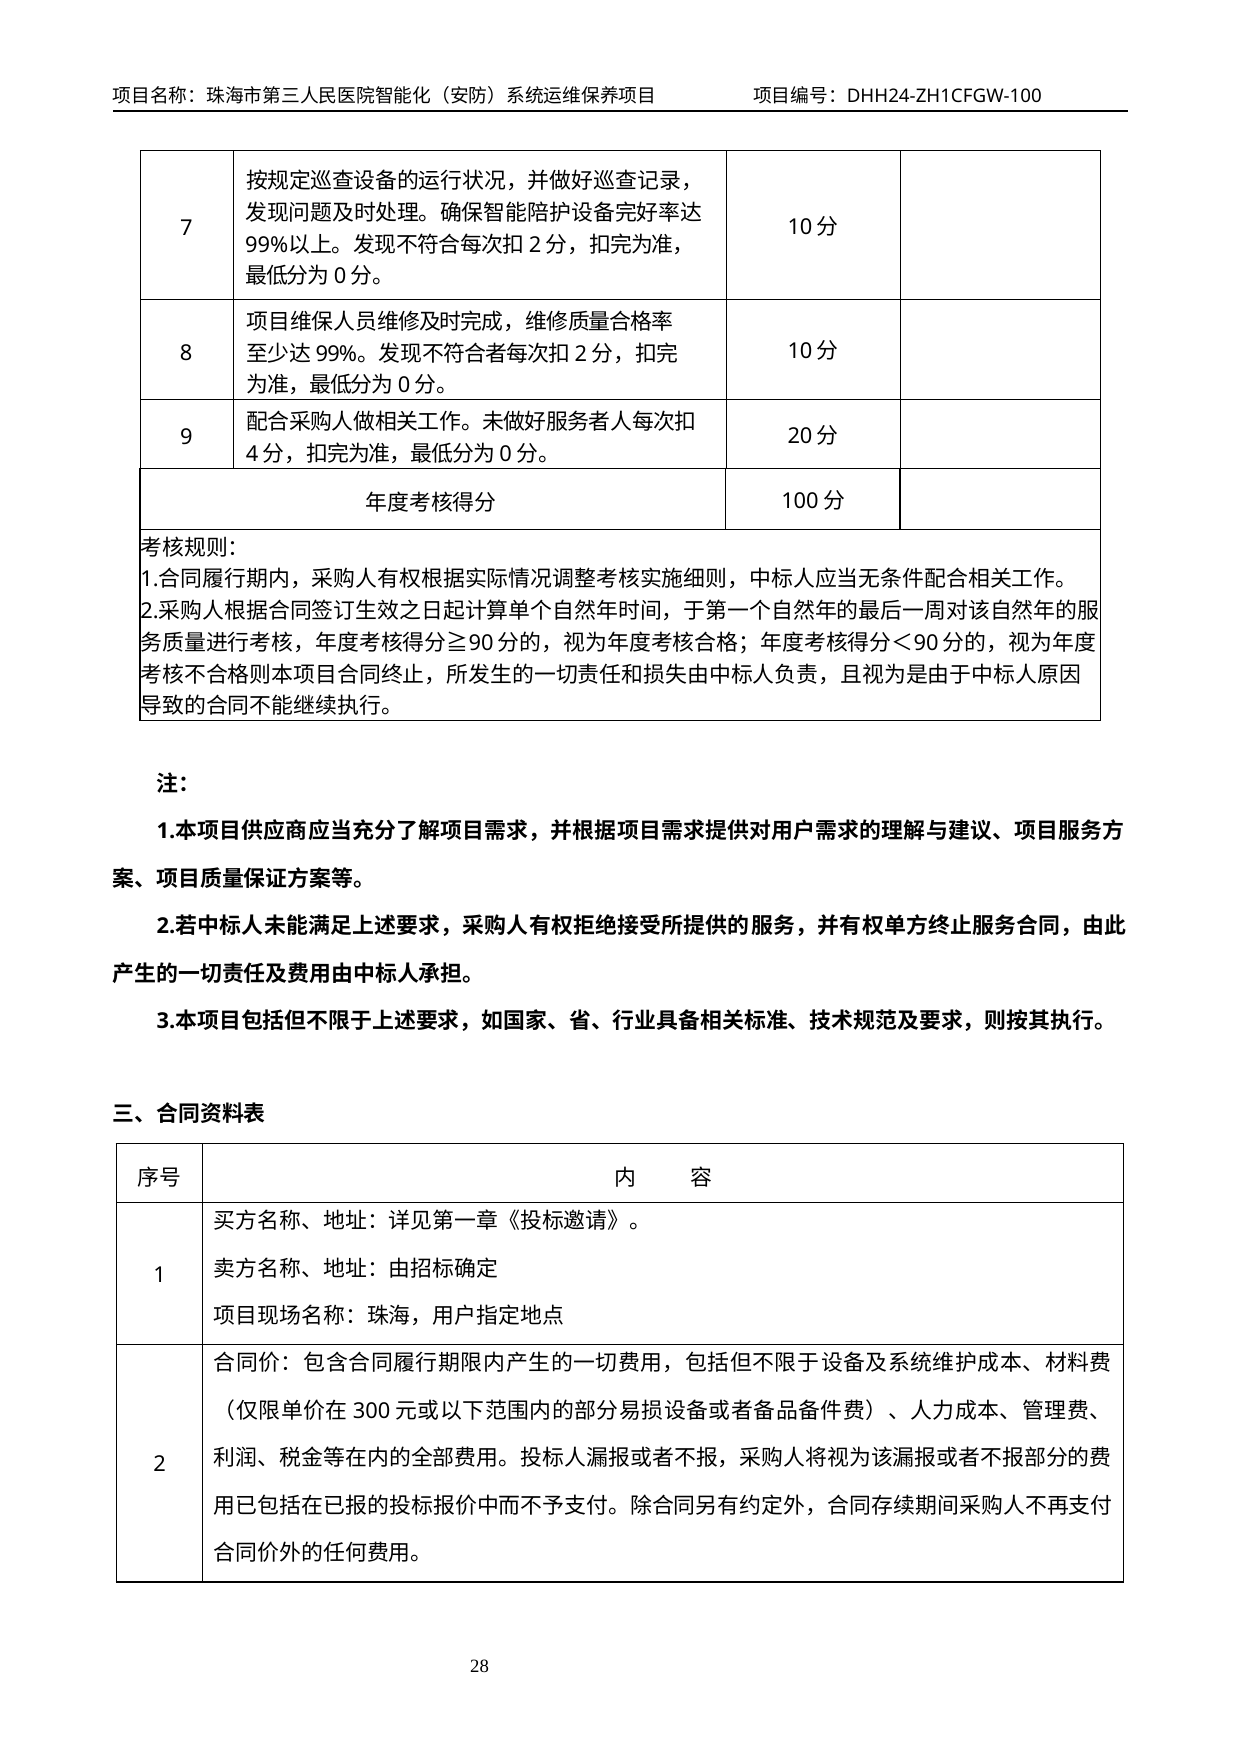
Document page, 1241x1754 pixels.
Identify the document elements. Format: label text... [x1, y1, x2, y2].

table_cell [901, 400, 1100, 468]
table_cell 年度考核得分 [141, 469, 725, 529]
table_cell 配合采购人做相关工作。未做好服务者人每次扣4分，扣完为准，最低分为0分。 [234, 400, 726, 468]
table_cell 买方名称、地址：详见第一章《投标邀请》。 卖方名称、地址：由招标确定 项目现场名称：珠海，用户指定地点 [203, 1203, 1123, 1344]
text 注： [112, 766, 1128, 797]
table_cell 20分 [727, 400, 900, 468]
table_cell 2 [117, 1345, 202, 1581]
list 3.本项目包括但不限于上述要求，如国家、省、行业具备相关标准、技术规范及要求，则按其执行。 [112, 1003, 1128, 1035]
table_cell [901, 151, 1100, 299]
table_cell 100分 [726, 469, 899, 529]
table_header 内 容 [203, 1144, 1123, 1202]
table_cell 项目维保人员维修及时完成，维修质量合格率至少达99%。发现不符合者每次扣2分，扣完为准，最低分为0分。 [234, 300, 726, 399]
text 三、合同资料表 [112, 1096, 1128, 1127]
table_header 序号 [117, 1144, 202, 1202]
table_cell 7 [141, 151, 233, 299]
table_cell [901, 300, 1100, 399]
table_cell 8 [141, 300, 233, 399]
list 1.本项目供应商应当充分了解项目需求，并根据项目需求提供对用户需求的理解与建议、项目服务方案、项目质量保证方案等。 [112, 813, 1128, 892]
table_cell 10分 [727, 151, 900, 299]
list 2.若中标人未能满足上述要求，采购人有权拒绝接受所提供的服务，并有权单方终止服务合同，由此产生的一切责任及费用由中标人承担。 [112, 908, 1128, 988]
table_cell 考核规则： 1.合同履行期内，采购人有权根据实际情况调整考核实施细则，中标人应当无条件配合相关工作。 2.采购人根据合同签订生效之日起计算单个自然年时间，于第一个自然年的最后一周对该自然年的服务质量进行考核，年度考核得分≧90分的，视为年度考核合格；年度考核得分＜90分的，视为年度考核不合格则本项目合同终止，所发生的一切责任和损失由中标人负责，且视为是由于中标人原因导致的合同不能继续执行。 [141, 530, 1100, 720]
table_cell 按规定巡查设备的运行状况，并做好巡查记录，发现问题及时处理。确保智能陪护设备完好率达99%以上。发现不符合每次扣2分，扣完为准，最低分为0分。 [234, 151, 726, 299]
table_cell 10分 [727, 300, 900, 399]
table_cell 合同价：包含合同履行期限内产生的一切费用，包括但不限于设备及系统维护成本、材料费（仅限单价在300元或以下范围内的部分易损设备或者备品备件费）、人力成本、管理费、利润、税金等在内的全部费用。投标人漏报或者不报，采购人将视为该漏报或者不报部分的费用已包括在已报的投标报价中而不予支付。除合同另有约定外，合同存续期间采购人不再支付合同价外的任何费用。 [203, 1345, 1123, 1581]
table_cell 9 [141, 400, 233, 468]
table_cell [901, 469, 1100, 529]
table_cell 1 [117, 1203, 202, 1344]
